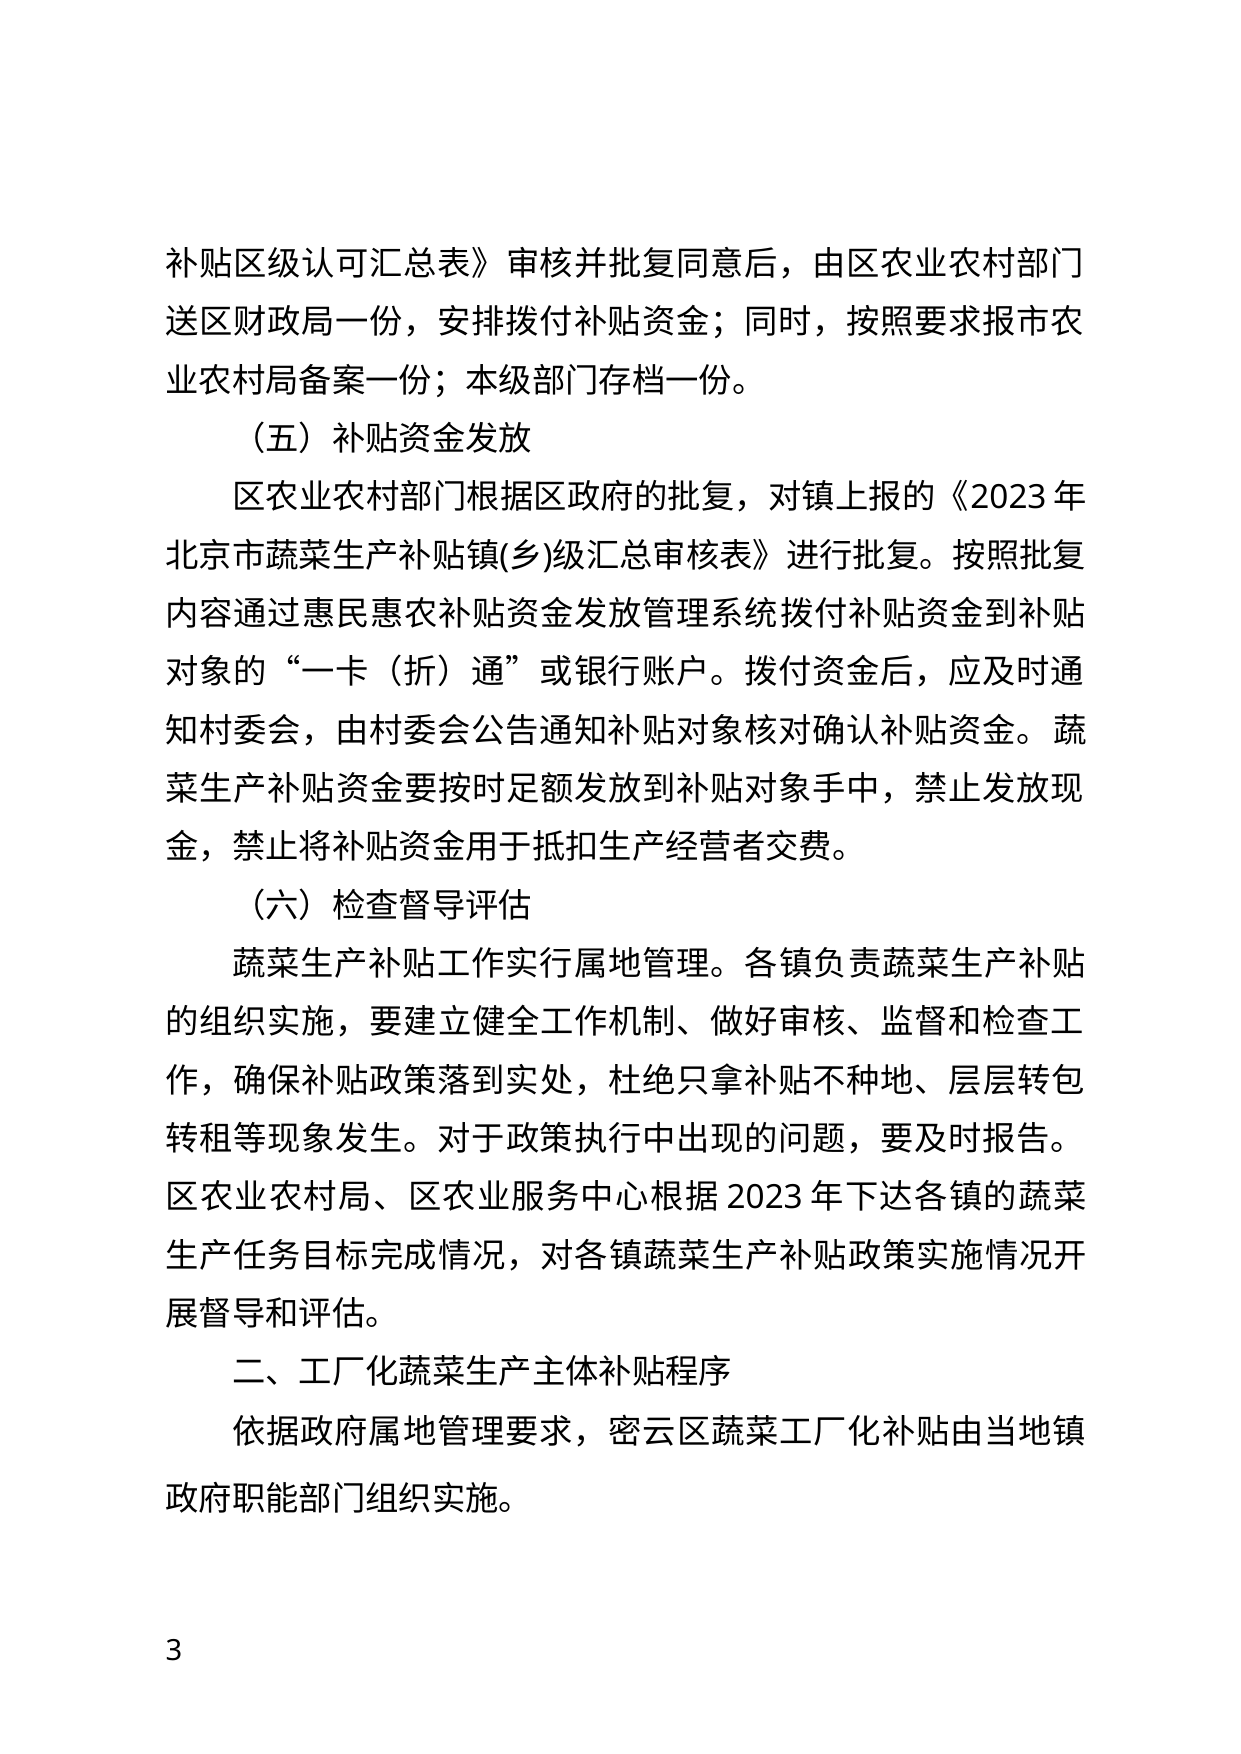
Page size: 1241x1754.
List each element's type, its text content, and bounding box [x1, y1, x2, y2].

text 区农业农村部门根据区政府的批复，对镇上报的《2023年北京市蔬菜生产补贴镇(乡)级汇总审核表》进行批复。按照批复内容通过惠民惠农补贴资金发放管理系统拨付补贴资金到补贴对象的“一卡（折）通”或银行账户。拨付资金后，应及时通知村委会，由村委会公告通知补贴对象核对确认补贴资金。蔬菜生产补贴资金要按时足额发放到补贴对象手中，禁止发放现金，禁止将补贴资金用于抵扣生产经营者交费。 [165, 462, 1087, 871]
text （六）检查督导评估 [165, 871, 1087, 929]
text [165, 229, 1087, 404]
text 蔬菜生产补贴工作实行属地管理。各镇负责蔬菜生产补贴的组织实施，要建立健全工作机制、做好审核、监督和检查工作，确保补贴政策落到实处，杜绝只拿补贴不种地、层层转包转租等现象发生。对于政策执行中出现的问题，要及时报告。区农业农村局、区农业服务中心根据2023年下达各镇的蔬菜生产任务目标完成情况，对各镇蔬菜生产补贴政策实施情况开展督导和评估。 [165, 929, 1087, 1337]
text （五）补贴资金发放 [165, 404, 1087, 462]
list 依据政府属地管理要求，密云区蔬菜工厂化补贴由当地镇政府职能部门组织实施。 [165, 1396, 1087, 1530]
text 二、工厂化蔬菜生产主体补贴程序 [165, 1337, 1087, 1396]
